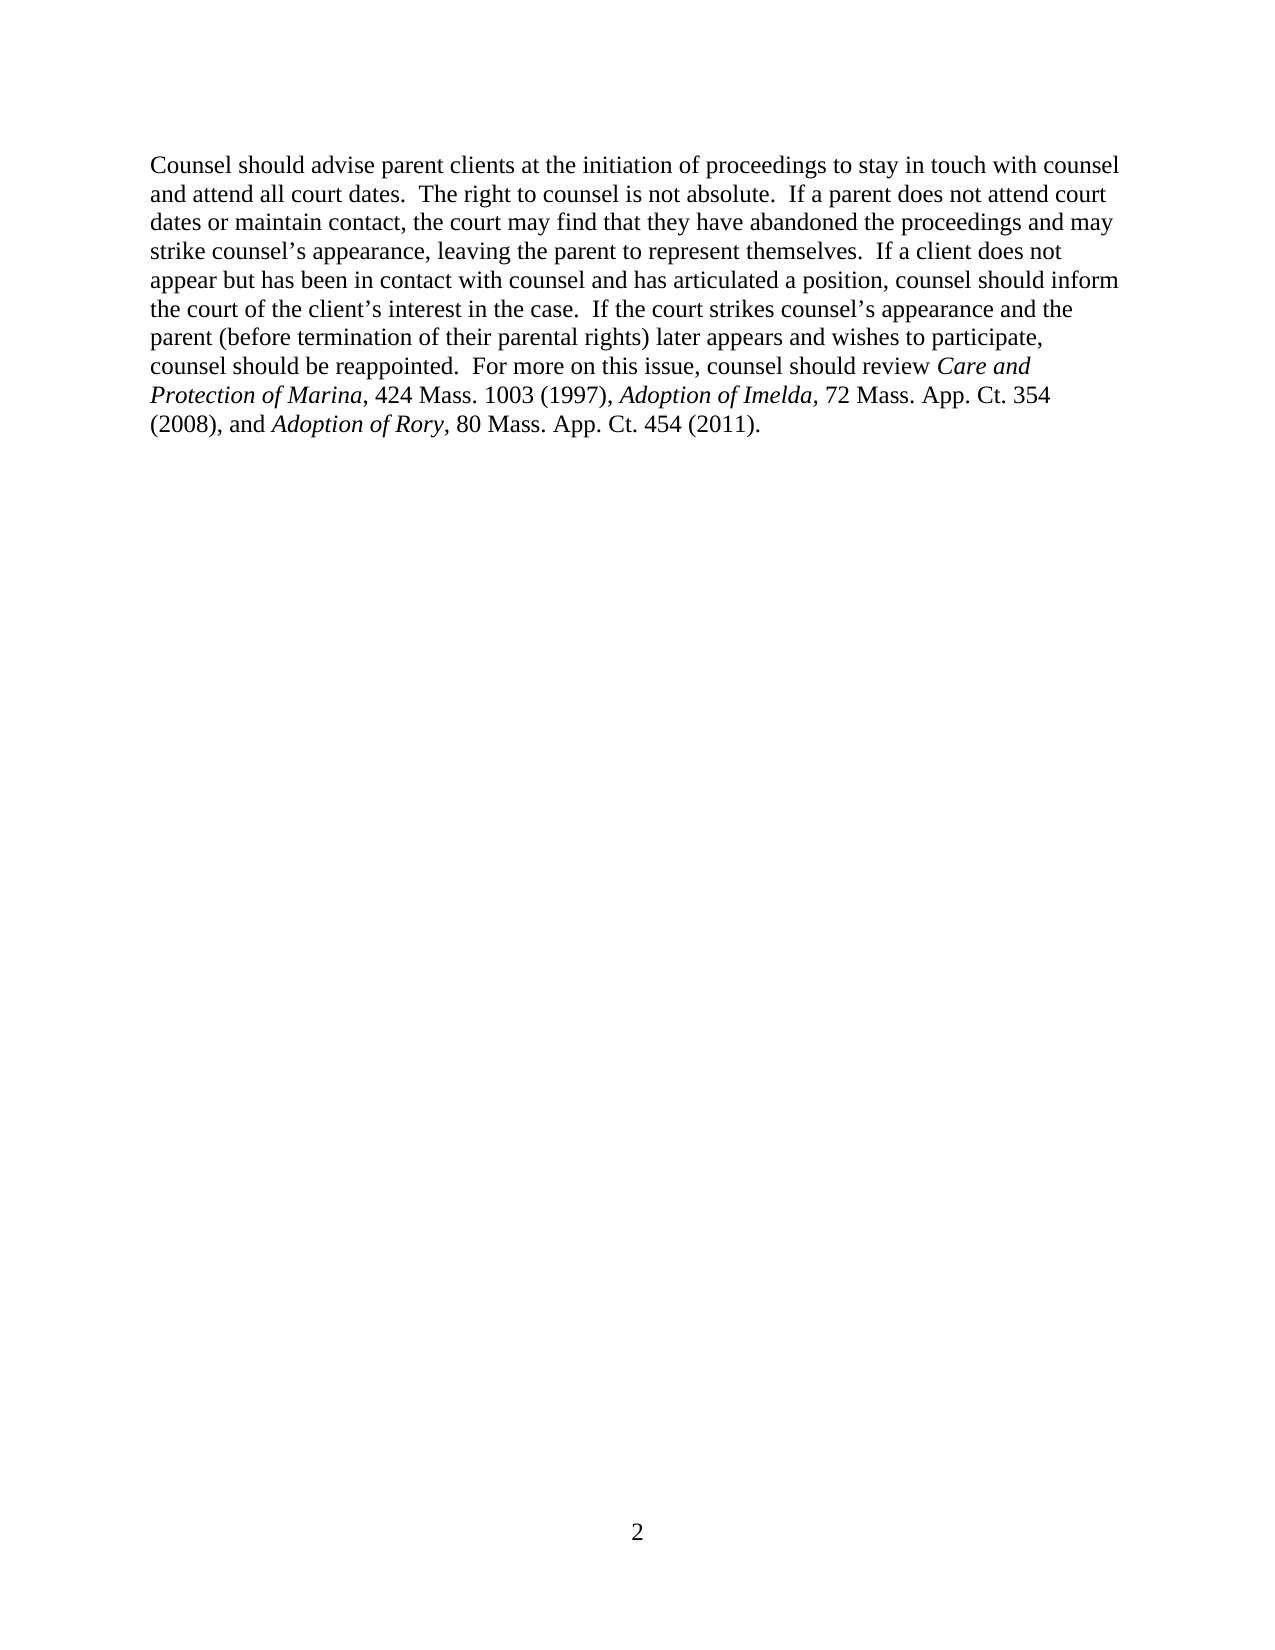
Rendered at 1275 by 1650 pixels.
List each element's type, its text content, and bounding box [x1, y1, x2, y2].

text Counsel should advise parent clients at the initiation of proceedings to stay in touch with counsel and attend all court dates. The right to counsel is not absolute. If a parent does not attend court dates or maintain contact, the court may find that they have abandoned the proceedings and may strike counsel’s appearance, leaving the parent to represent themselves. If a client does not appear but has been in contact with counsel and has articulated a position, counsel should inform the court of the client’s interest in the case. If the court strikes counsel’s appearance and the parent (before termination of their parental rights) later appears and wishes to participate, counsel should be reappointed. For more on this issue, counsel should review Care and Protection of Marina, 424 Mass. 1003 (1997), Adoption of Imelda, 72 Mass. App. Ct. 354 (2008), and Adoption of Rory, 80 Mass. App. Ct. 454 (2011). [150, 150, 1125, 437]
